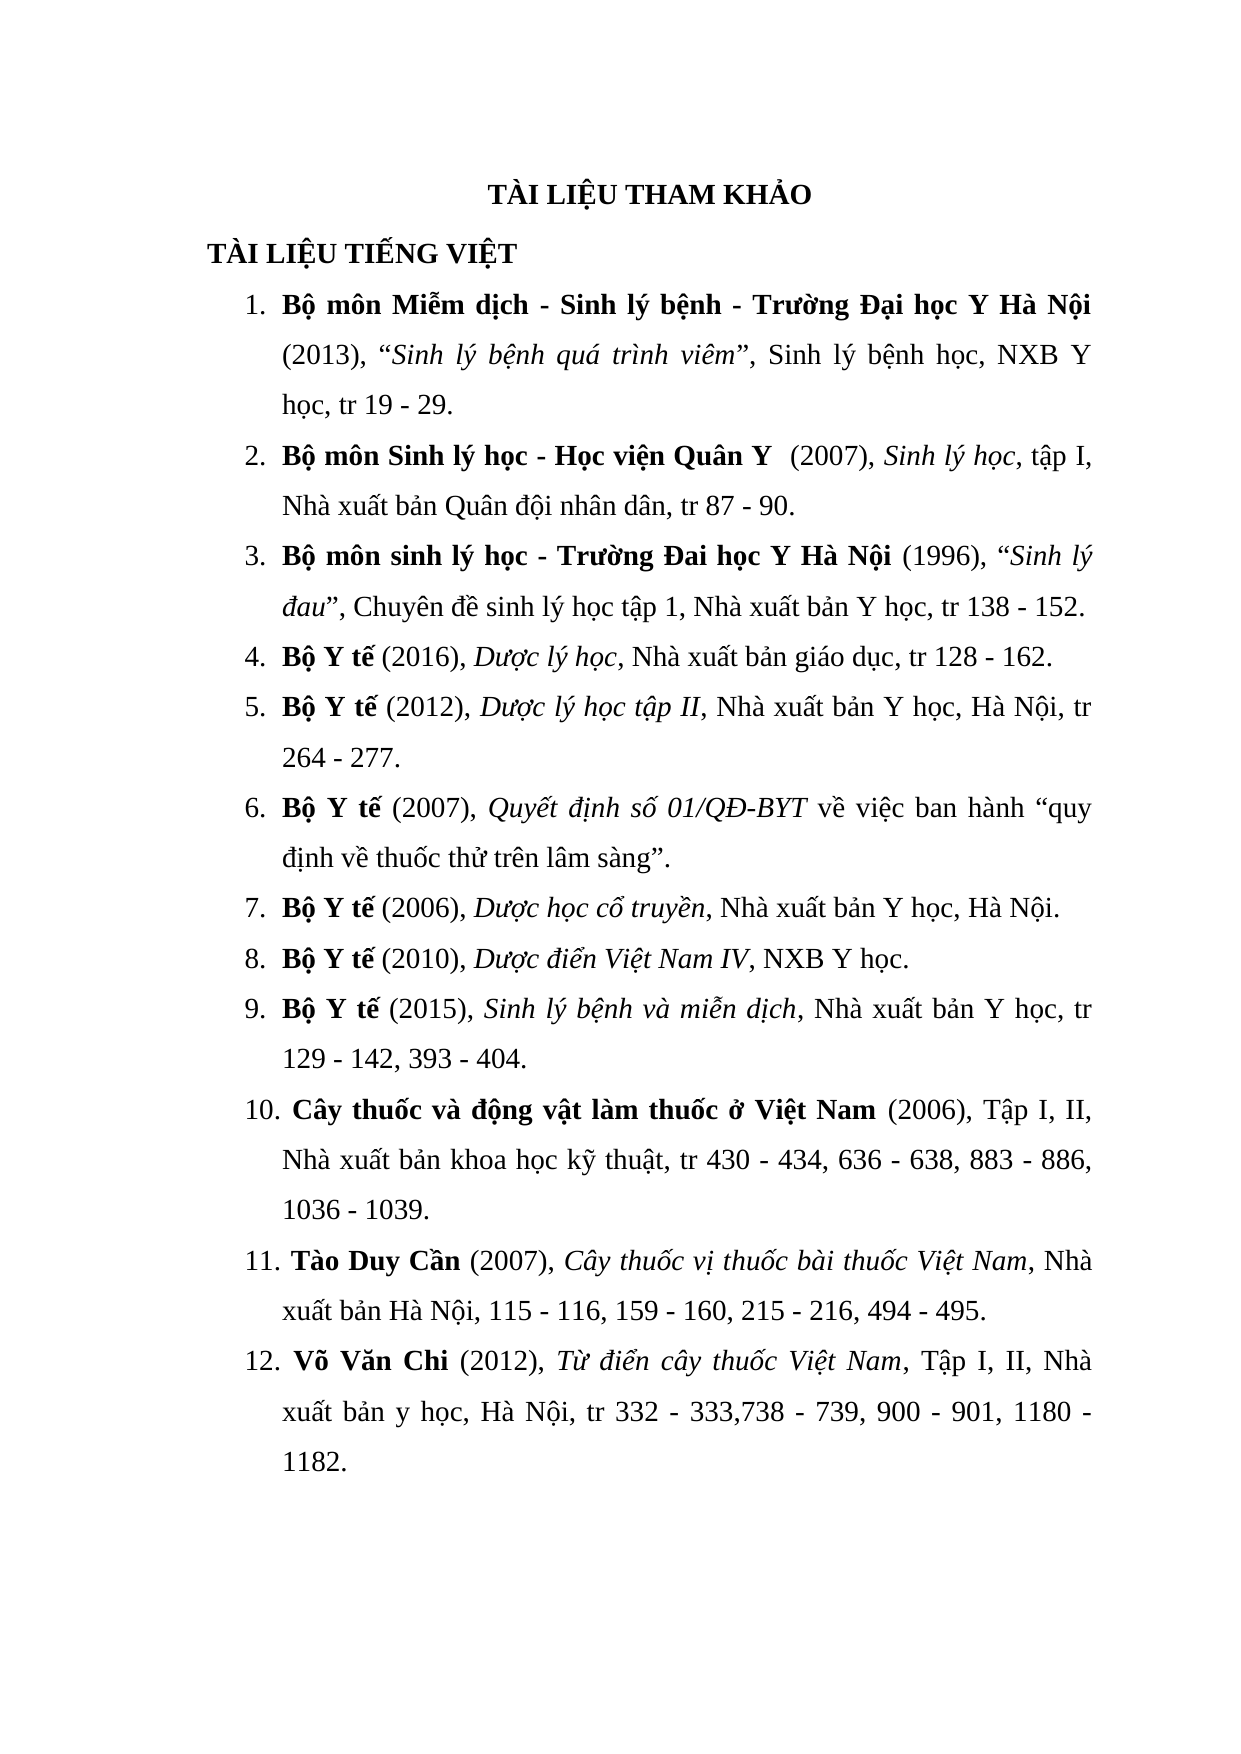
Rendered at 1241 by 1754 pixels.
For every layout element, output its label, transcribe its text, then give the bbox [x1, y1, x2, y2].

list Bộ Y tế (2015), Sinh lý bệnh và miễn dịch, Nhà xuất bản Y học, tr 129 - 142, 393 - 404. [244, 991, 1092, 1075]
list Bộ môn sinh lý học - Trường Đai học Y Hà Nội (1996), “Sinh lý đau”, Chuyên đề sinh lý học tập 1, Nhà xuất bản Y học, tr 138 - 152. [244, 538, 1092, 622]
list Bộ Y tế (2010), Dược điển Việt Nam IV, NXB Y học. [244, 941, 1092, 974]
list Tào Duy Cần (2007), Cây thuốc vị thuốc bài thuốc Việt Nam, Nhà xuất bản Hà Nội, 115 - 116, 159 - 160, 215 - 216, 494 - 495. [244, 1243, 1092, 1327]
list Bộ Y tế (2006), Dược học cổ truyền, Nhà xuất bản Y học, Hà Nội. [244, 891, 1092, 924]
list Bộ Y tế (2016), Dược lý học, Nhà xuất bản giáo dục, tr 128 - 162. [244, 639, 1092, 673]
text TÀI LIỆU TIẾNG VIỆT [207, 237, 1092, 270]
list Bộ Y tế (2012), Dược lý học tập II, Nhà xuất bản Y học, Hà Nội, tr 264 - 277. [244, 689, 1092, 773]
list Bộ môn Miễm dịch - Sinh lý bệnh - Trường Đại học Y Hà Nội (2013), “Sinh lý bệnh quá trình viêm”, Sinh lý bệnh học, NXB Y học, tr 19 - 29. [244, 287, 1092, 421]
list Cây thuốc và động vật làm thuốc ở Việt Nam (2006), Tập I, II, Nhà xuất bản khoa học kỹ thuật, tr 430 - 434, 636 - 638, 883 - 886, 1036 - 1039. [244, 1092, 1092, 1226]
list Võ Văn Chi (2012), Từ điển cây thuốc Việt Nam, Tập I, II, Nhà xuất bản y học, Hà Nội, tr 332 - 333,738 - 739, 900 - 901, 1180 - 1182. [244, 1343, 1092, 1478]
list Bộ Y tế (2007), Quyết định số 01/QĐ-BYT về việc ban hành “quy định về thuốc thử trên lâm sàng”. [244, 790, 1092, 874]
text TÀI LIỆU THAM KHẢO [207, 177, 1092, 211]
list Bộ môn Sinh lý học - Học viện Quân Y (2007), Sinh lý học, tập I, Nhà xuất bản Quân đội nhân dân, tr 87 - 90. [244, 438, 1092, 522]
